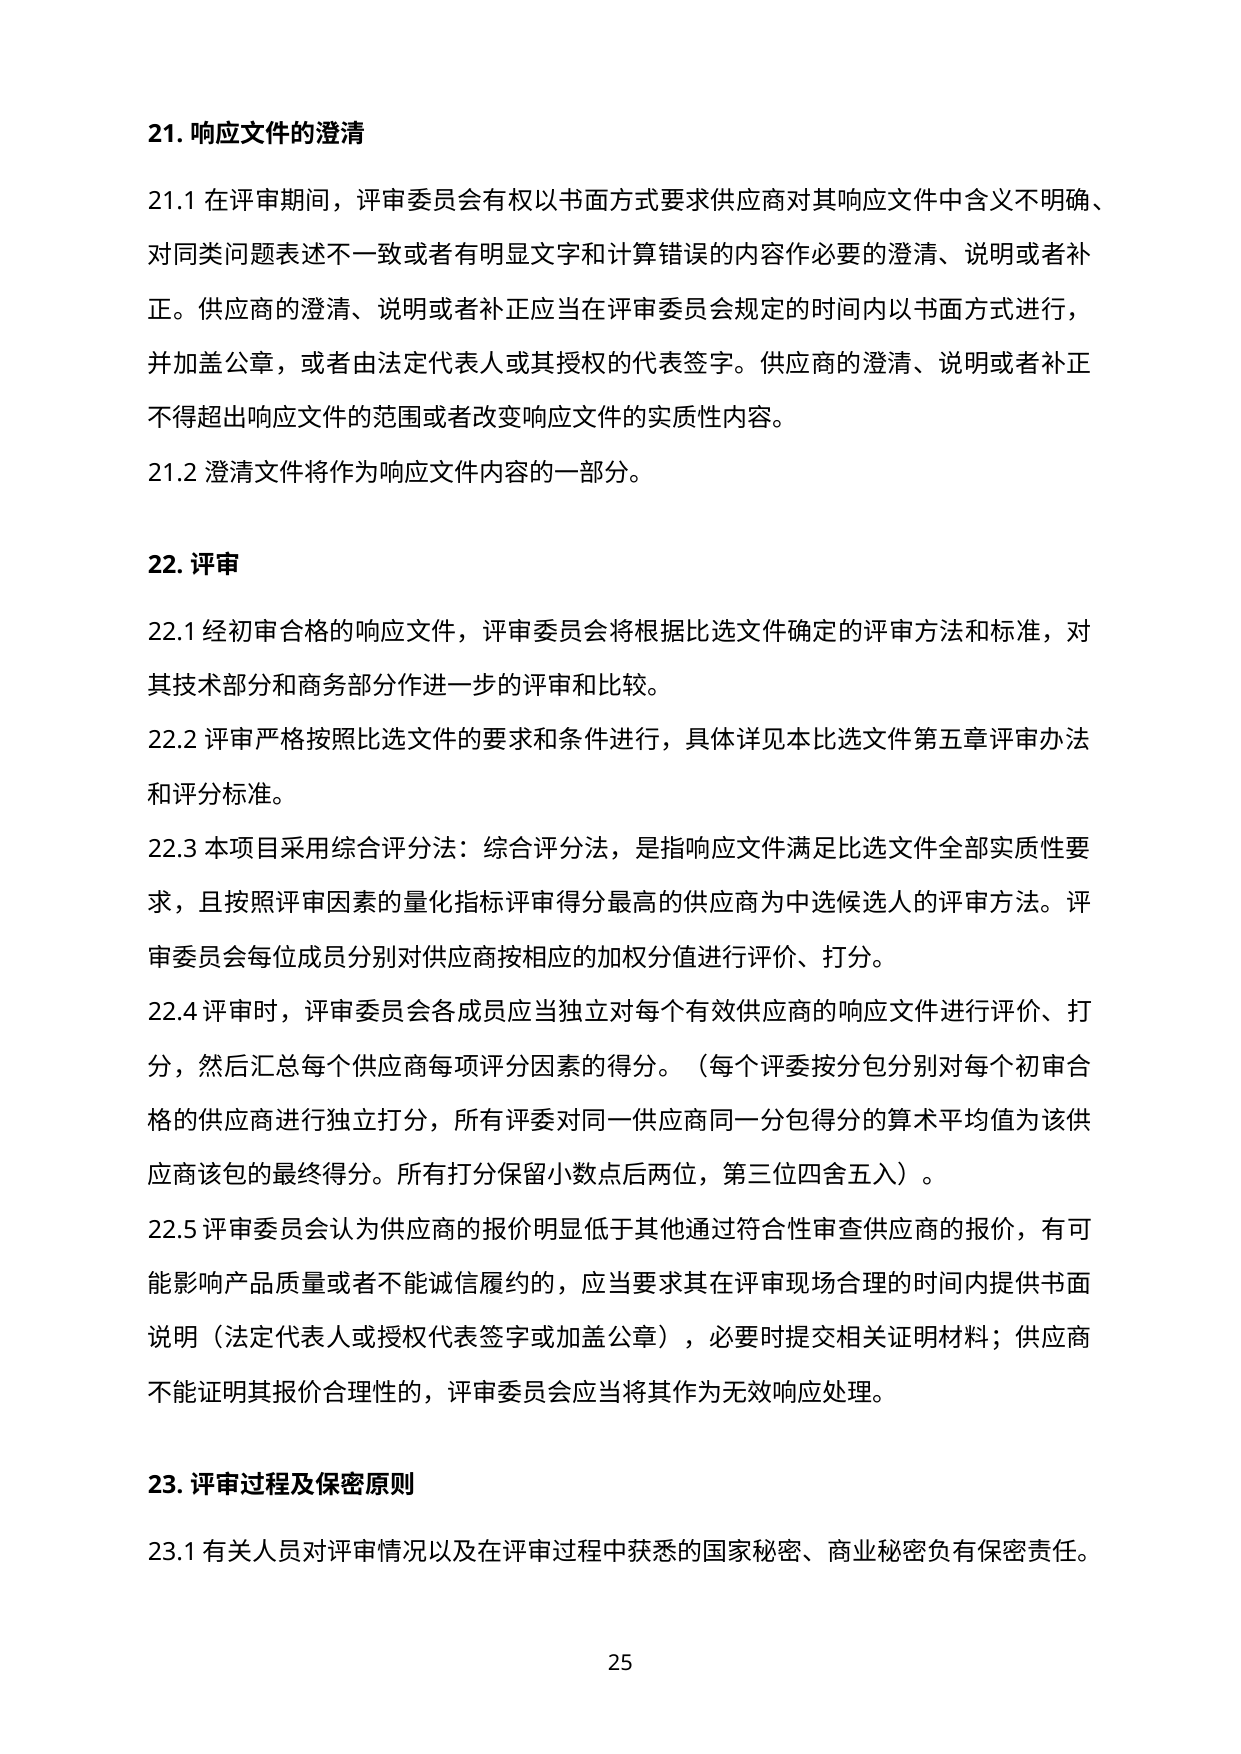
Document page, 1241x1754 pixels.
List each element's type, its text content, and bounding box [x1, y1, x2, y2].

subtitle 21. 响应文件的澄清 [148, 113, 1092, 150]
text 22.4评审时，评审委员会各成员应当独立对每个有效供应商的响应文件进行评价、打分，然后汇总每个供应商每项评分因素的得分。（每个评委按分包分别对每个初审合格的供应商进行独立打分，所有评委对同一供应商同一分包得分的算术平均值为该供应商该包的最终得分。所有打分保留小数点后两位，第三位四舍五入）。 [148, 992, 1092, 1191]
text 22.5评审委员会认为供应商的报价明显低于其他通过符合性审查供应商的报价，有可能影响产品质量或者不能诚信履约的，应当要求其在评审现场合理的时间内提供书面说明（法定代表人或授权代表签字或加盖公章），必要时提交相关证明材料；供应商不能证明其报价合理性的，评审委员会应当将其作为无效响应处理。 [148, 1209, 1092, 1408]
text 21.1 在评审期间，评审委员会有权以书面方式要求供应商对其响应文件中含义不明确、对同类问题表述不一致或者有明显文字和计算错误的内容作必要的澄清、说明或者补正。供应商的澄清、说明或者补正应当在评审委员会规定的时间内以书面方式进行，并加盖公章，或者由法定代表人或其授权的代表签字。供应商的澄清、说明或者补正不得超出响应文件的范围或者改变响应文件的实质性内容。 [148, 180, 1092, 434]
text 22.2 评审严格按照比选文件的要求和条件进行，具体详见本比选文件第五章评审办法和评分标准。 [148, 720, 1092, 810]
text 22.1经初审合格的响应文件，评审委员会将根据比选文件确定的评审方法和标准，对其技术部分和商务部分作进一步的评审和比较。 [148, 611, 1092, 702]
subtitle 22. 评审 [148, 544, 1092, 580]
text 21.2 澄清文件将作为响应文件内容的一部分。 [148, 452, 1092, 488]
text 23.1有关人员对评审情况以及在评审过程中获悉的国家秘密、商业秘密负有保密责任。 [148, 1531, 1092, 1567]
text 22.3 本项目采用综合评分法：综合评分法，是指响应文件满足比选文件全部实质性要求，且按照评审因素的量化指标评审得分最高的供应商为中选候选人的评审方法。评审委员会每位成员分别对供应商按相应的加权分值进行评价、打分。 [148, 828, 1092, 973]
subtitle 23. 评审过程及保密原则 [148, 1464, 1092, 1500]
